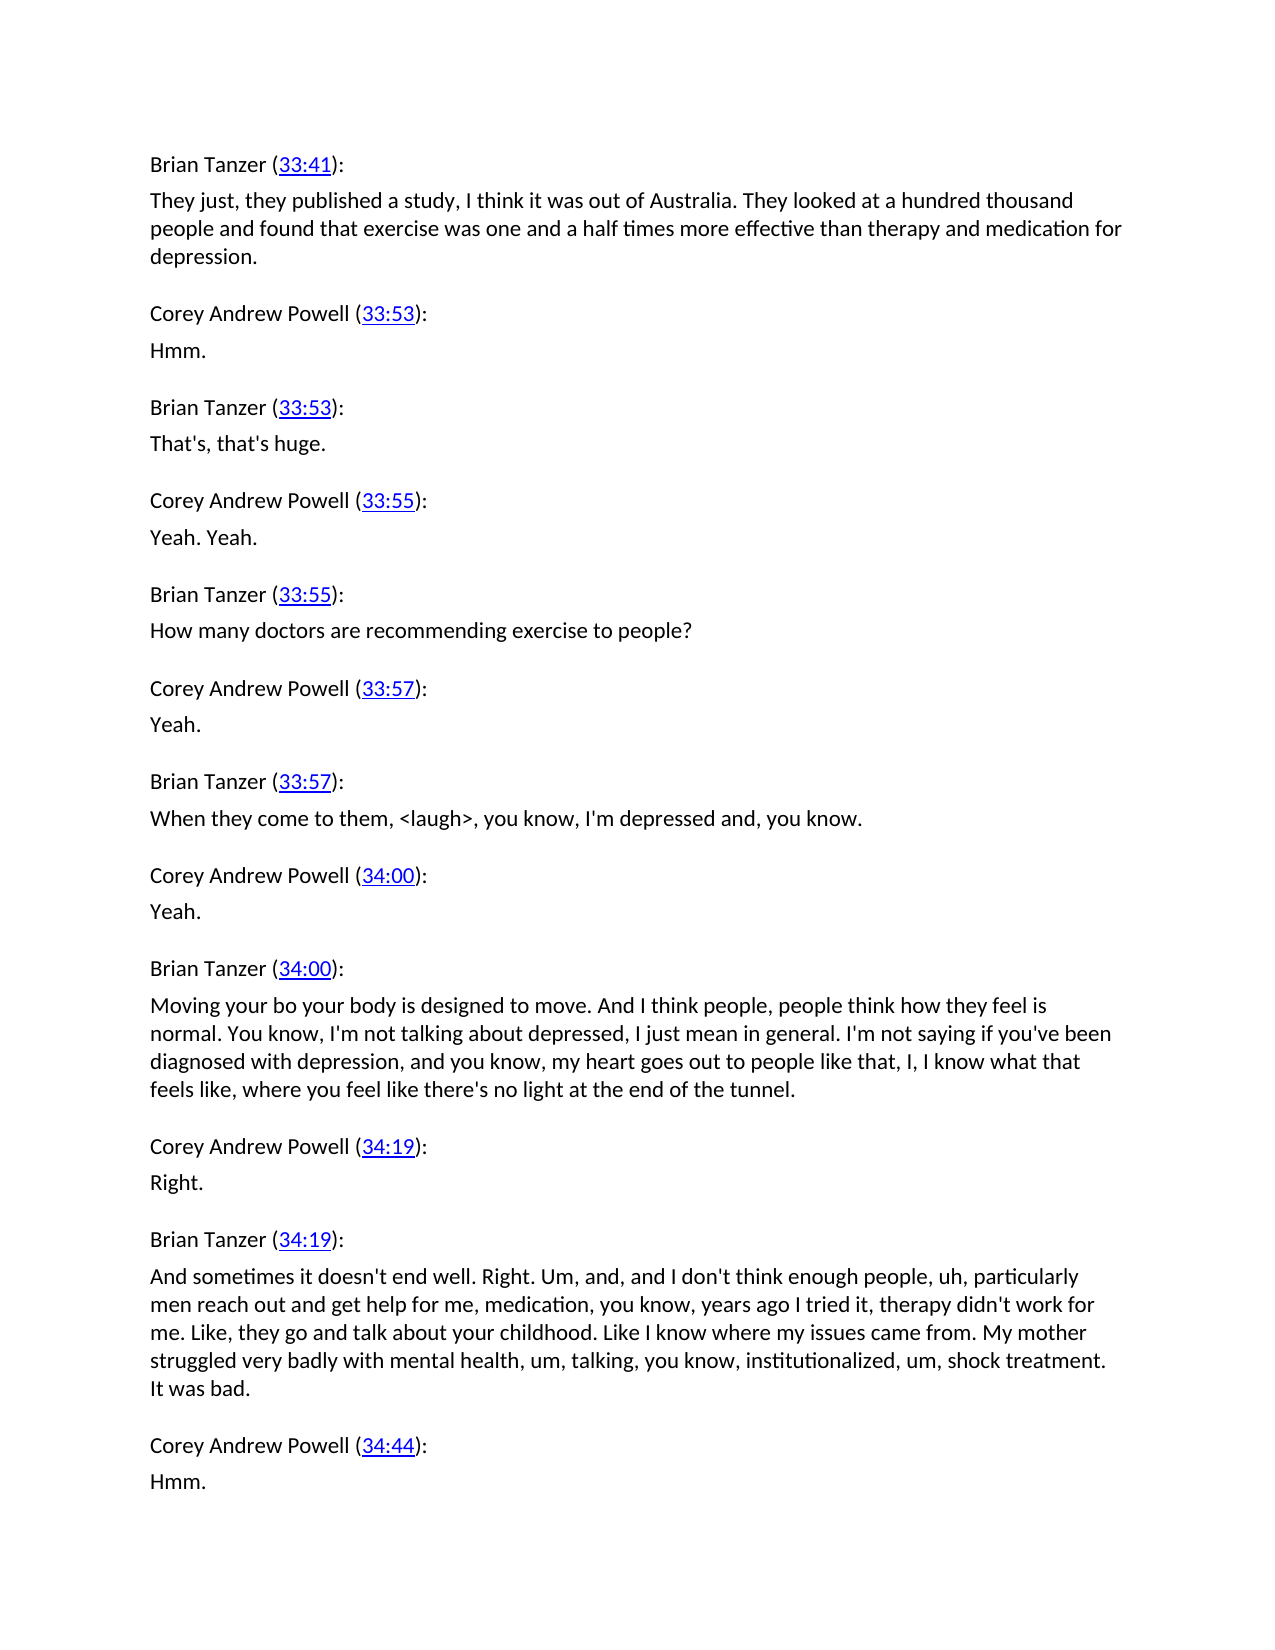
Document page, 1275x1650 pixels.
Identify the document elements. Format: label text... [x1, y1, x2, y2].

text Corey Andrew Powell (34:44): [150, 1431, 1125, 1459]
text Moving your bo your body is designed to move. And I think people, people think how they feel is normal. You know, I'm not talking about depressed, I just mean in general. I'm not saying if you've been diagnosed with depression, and you know, my heart goes out to people like that, I, I know what that feels like, where you feel like there's no light at the end of the tunnel. [150, 991, 1125, 1103]
text Hmm. [150, 1467, 1125, 1496]
text Corey Andrew Powell (33:53): [150, 299, 1125, 328]
text Brian Tanzer (34:19): [150, 1226, 1125, 1253]
text Corey Andrew Powell (33:57): [150, 674, 1125, 702]
text Brian Tanzer (33:55): [150, 580, 1125, 608]
text That's, that's huge. [150, 429, 1125, 457]
text Brian Tanzer (33:57): [150, 767, 1125, 795]
text How many doctors are recommending exercise to people? [150, 617, 1125, 644]
text Right. [150, 1168, 1125, 1196]
text And sometimes it doesn't end well. Right. Um, and, and I don't think enough people, uh, particularly men reach out and get help for me, medication, you know, years ago I tried it, therapy didn't work for me. Like, they go and talk about your childhood. Like I know where my issues came from. My mother struggled very badly with mental health, um, talking, you know, institutionalized, um, shock treatment. It was bad. [150, 1262, 1125, 1402]
text Brian Tanzer (33:41): [150, 150, 1125, 178]
text Yeah. Yeah. [150, 523, 1125, 551]
text When they come to them, <laugh>, you know, I'm depressed and, you know. [150, 804, 1125, 832]
text Yeah. [150, 897, 1125, 925]
text Brian Tanzer (34:00): [150, 954, 1125, 982]
text Corey Andrew Powell (33:55): [150, 487, 1125, 515]
text Yeah. [150, 710, 1125, 738]
text Hmm. [150, 336, 1125, 364]
text Corey Andrew Powell (34:00): [150, 861, 1125, 889]
text Brian Tanzer (33:53): [150, 393, 1125, 421]
text Corey Andrew Powell (34:19): [150, 1132, 1125, 1160]
text They just, they published a study, I think it was out of Australia. They looked at a hundred thousand people and found that exercise was one and a half times more effective than therapy and medication for depression. [150, 186, 1125, 270]
